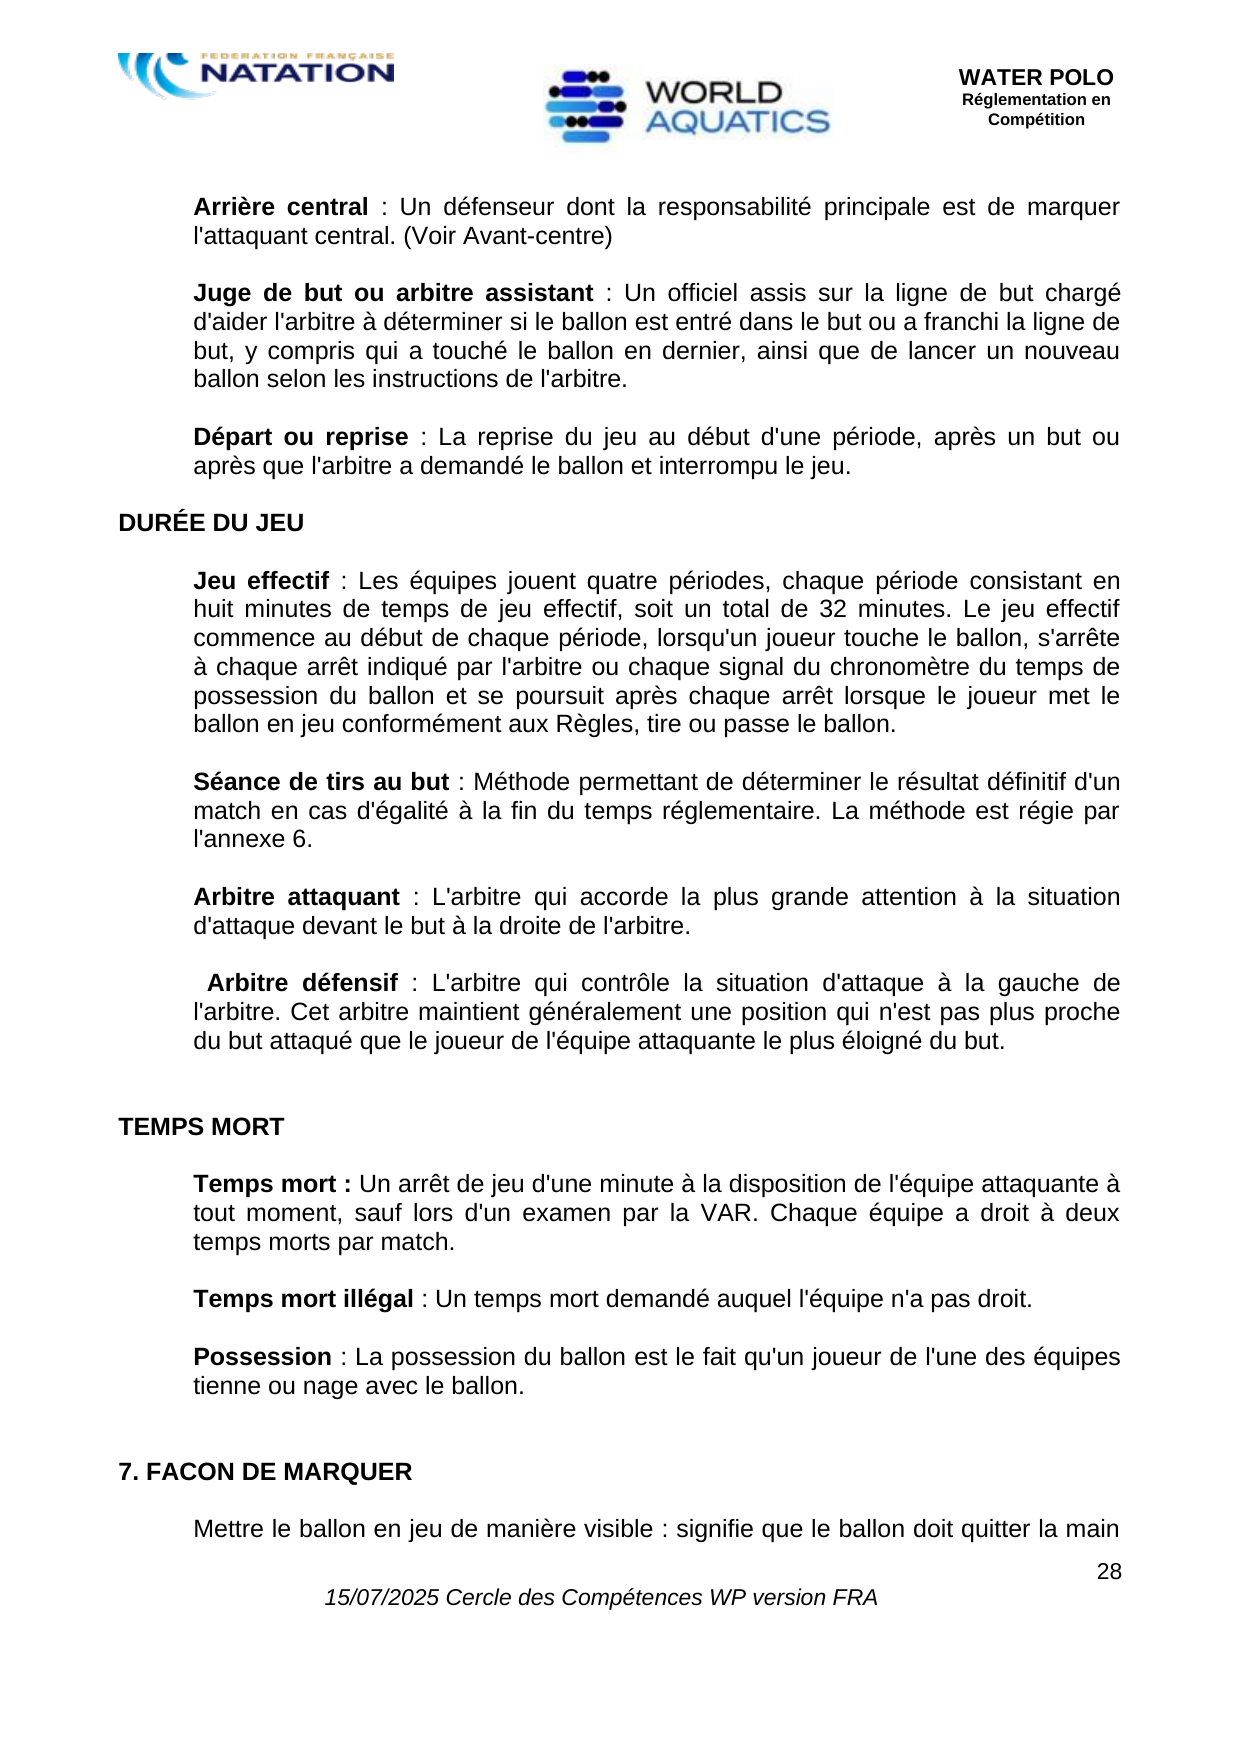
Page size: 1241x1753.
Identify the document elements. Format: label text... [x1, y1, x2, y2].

text DURÉE DU JEU [118, 508, 1122, 537]
text TEMPS MORT [118, 1112, 1122, 1141]
picture [118, 53, 394, 103]
text Arbitre défensif : L'arbitre qui contrôle la situation d'attaque à la gauche de l'arbitre. Cet arbitre maintient généralement une position qui n'est pas plus proche du but attaqué que le joueur de l'équipe attaquante le plus éloigné du but. [193, 968, 1122, 1054]
text Séance de tirs au but : Méthode permettant de déterminer le résultat définitif d'un match en cas d'égalité à la fin du temps réglementaire. La méthode est régie par l'annexe 6. [193, 767, 1122, 853]
text Temps mort : Un arrêt de jeu d'une minute à la disposition de l'équipe attaquante à tout moment, sauf lors d'un examen par la VAR. Chaque équipe a droit à deux temps morts par match. [193, 1169, 1122, 1256]
text Juge de but ou arbitre assistant : Un officiel assis sur la ligne de but chargé d'aider l'arbitre à déterminer si le ballon est entré dans le but ou a franchi la ligne de but, y compris qui a touché le ballon en dernier, ainsi que de lancer un nouveau ballon selon les instructions de l'arbitre. [193, 278, 1122, 393]
picture [542, 64, 834, 154]
text Jeu effectif : Les équipes jouent quatre périodes, chaque période consistant en huit minutes de temps de jeu effectif, soit un total de 32 minutes. Le jeu effectif commence au début de chaque période, lorsqu'un joueur touche le ballon, s'arrête à chaque arrêt indiqué par l'arbitre ou chaque signal du chronomètre du temps de possession du ballon et se poursuit après chaque arrêt lorsque le joueur met le ballon en jeu conformément aux Règles, tire ou passe le ballon. [193, 566, 1122, 738]
text Possession : La possession du ballon est le fait qu'un joueur de l'une des équipes tienne ou nage avec le ballon. [193, 1342, 1122, 1399]
text 7. FACON DE MARQUER [118, 1457, 1122, 1486]
text Arbitre attaquant : L'arbitre qui accorde la plus grande attention à la situation d'attaque devant le but à la droite de l'arbitre. [193, 882, 1122, 939]
text Arrière central : Un défenseur dont la responsabilité principale est de marquer l'attaquant central. (Voir Avant-centre) [193, 192, 1122, 249]
text Temps mort illégal : Un temps mort demandé auquel l'équipe n'a pas droit. [118, 1284, 1122, 1313]
text Départ ou reprise : La reprise du jeu au début d'une période, après un but ou après que l'arbitre a demandé le ballon et interrompu le jeu. [193, 422, 1122, 479]
